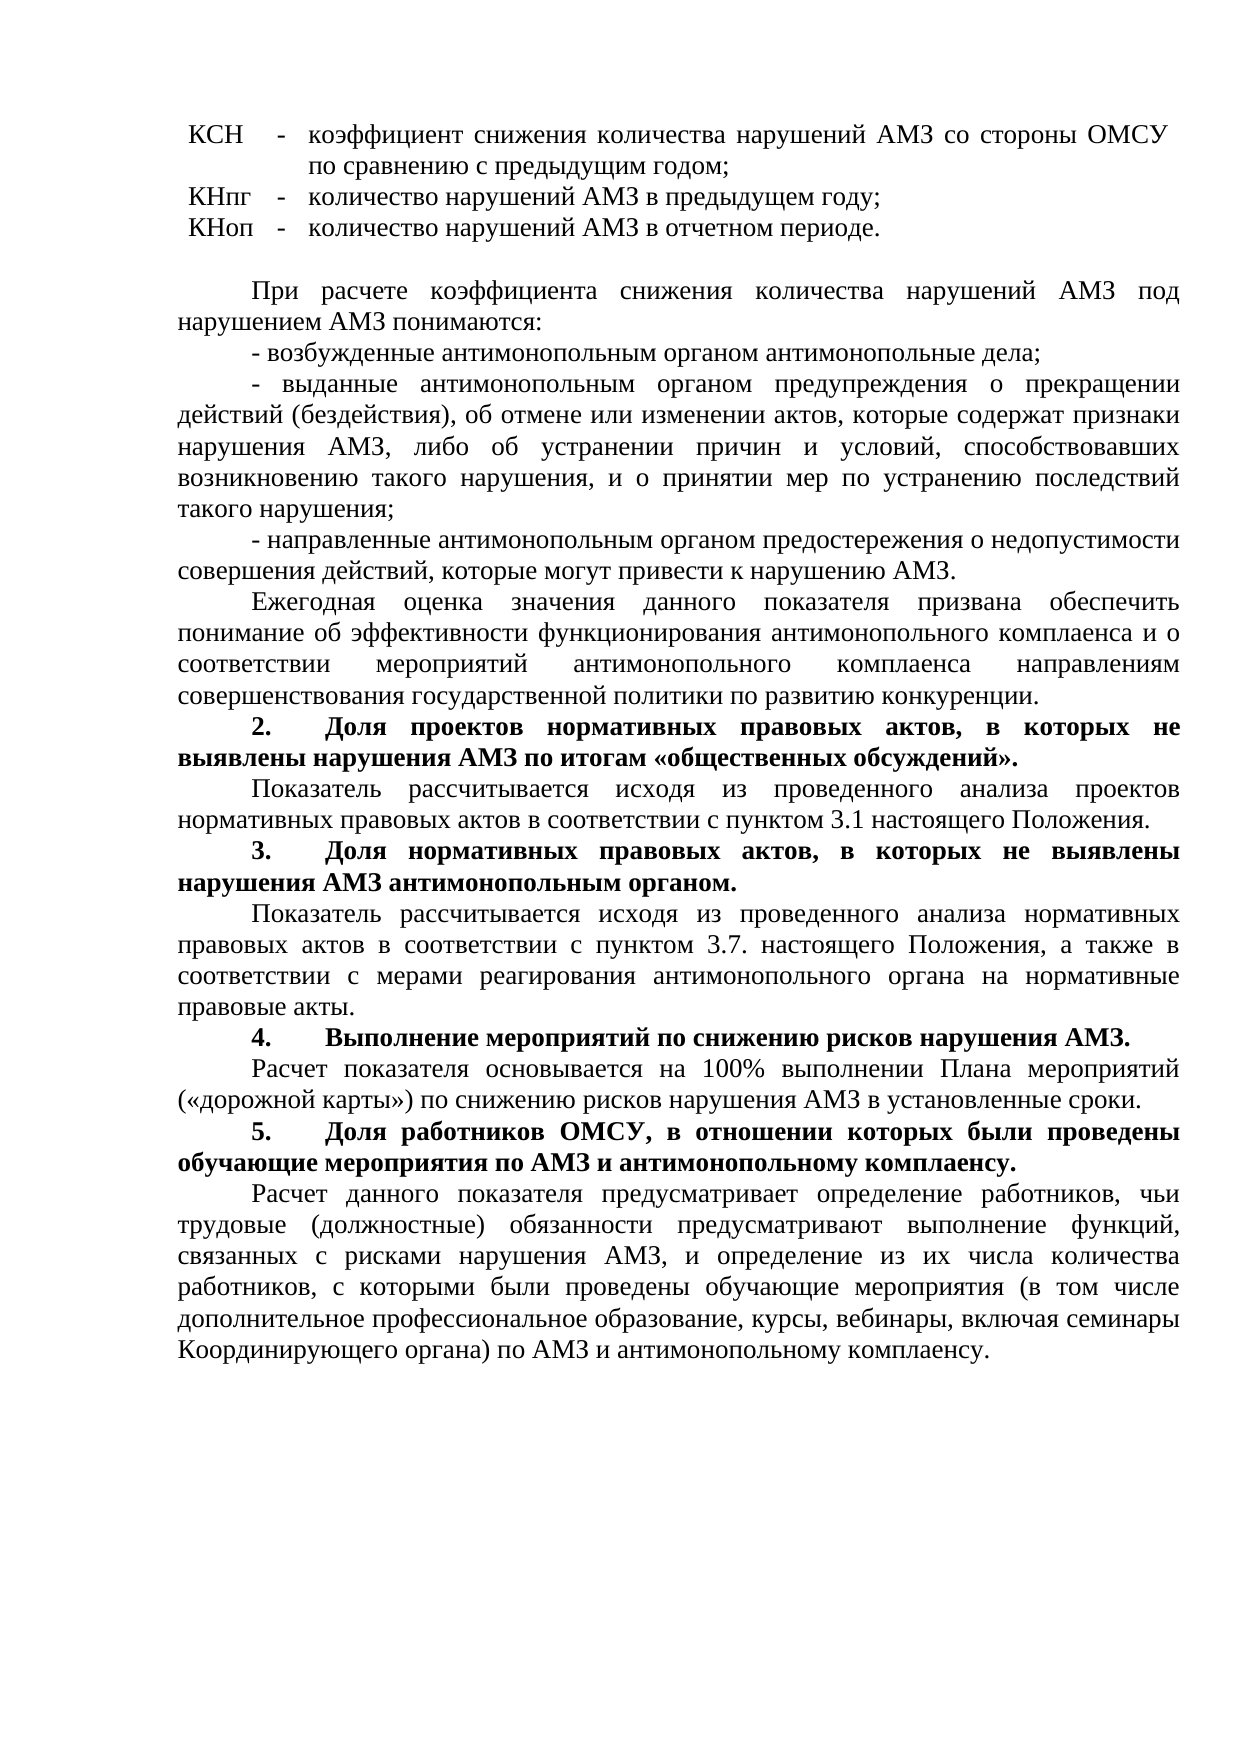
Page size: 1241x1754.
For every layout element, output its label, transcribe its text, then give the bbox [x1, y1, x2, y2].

list Расчет показателя основывается на 100% выполнении Плана мероприятий («дорожной карты») по снижению рисков нарушения АМЗ в установленные сроки. [177, 1052, 1181, 1115]
table_cell КНоп [177, 212, 265, 243]
list Доля работников ОМСУ, в отношении которых были проведены обучающие мероприятия по АМЗ и антимонопольному комплаенсу. [177, 1115, 1181, 1177]
table_header - [265, 118, 297, 180]
text - возбужденные антимонопольным органом антимонопольные дела; [177, 336, 1181, 367]
table_cell количество нарушений АМЗ в предыдущем году; [297, 180, 1181, 212]
table_cell КНпг [177, 180, 265, 212]
list Доля нормативных правовых актов, в которых не выявлены нарушения АМЗ антимонопольным органом. [177, 834, 1181, 897]
list Выполнение мероприятий по снижению рисков нарушения АМЗ. [177, 1021, 1181, 1052]
list Показатель рассчитывается исходя из проведенного анализа нормативных правовых актов в соответствии с пунктом 3.7. настоящего Положения, а также в соответствии с мерами реагирования антимонопольного органа на нормативные правовые акты. [177, 897, 1181, 1021]
text - направленные антимонопольным органом предостережения о недопустимости совершения действий, которые могут привести к нарушению АМЗ. [177, 523, 1181, 585]
table_cell количество нарушений АМЗ в отчетном периоде. [297, 212, 1181, 243]
list Расчет данного показателя предусматривает определение работников, чьи трудовые (должностные) обязанности предусматривают выполнение функций, связанных с рисками нарушения АМЗ, и определение из их числа количества работников, с которыми были проведены обучающие мероприятия (в том числе дополнительное профессиональное образование, курсы, вебинары, включая семинары Координирующего органа) по АМЗ и антимонопольному комплаенсу. [177, 1177, 1181, 1364]
table_cell - [265, 180, 297, 212]
list Доля проектов нормативных правовых актов, в которых не выявлены нарушения АМЗ по итогам «общественных обсуждений». [177, 710, 1181, 772]
table_cell - [265, 212, 297, 243]
table_header КСН [177, 118, 265, 180]
text При расчете коэффициента снижения количества нарушений АМЗ под нарушением АМЗ понимаются: [177, 274, 1181, 336]
list Показатель рассчитывается исходя из проведенного анализа проектов нормативных правовых актов в соответствии с пунктом 3.1 настоящего Положения. [177, 772, 1181, 834]
text Ежегодная оценка значения данного показателя призвана обеспечить понимание об эффективности функционирования антимонопольного комплаенса и о соответствии мероприятий антимонопольного комплаенса направлениям совершенствования государственной политики по развитию конкуренции. [177, 585, 1181, 710]
text - выданные антимонопольным органом предупреждения о прекращении действий (бездействия), об отмене или изменении актов, которые содержат признаки нарушения АМЗ, либо об устранении причин и условий, способствовавших возникновению такого нарушения, и о принятии мер по устранению последствий такого нарушения; [177, 367, 1181, 523]
table_header коэффициент снижения количества нарушений АМЗ со стороны ОМСУ по сравнению с предыдущим годом; [297, 118, 1181, 180]
